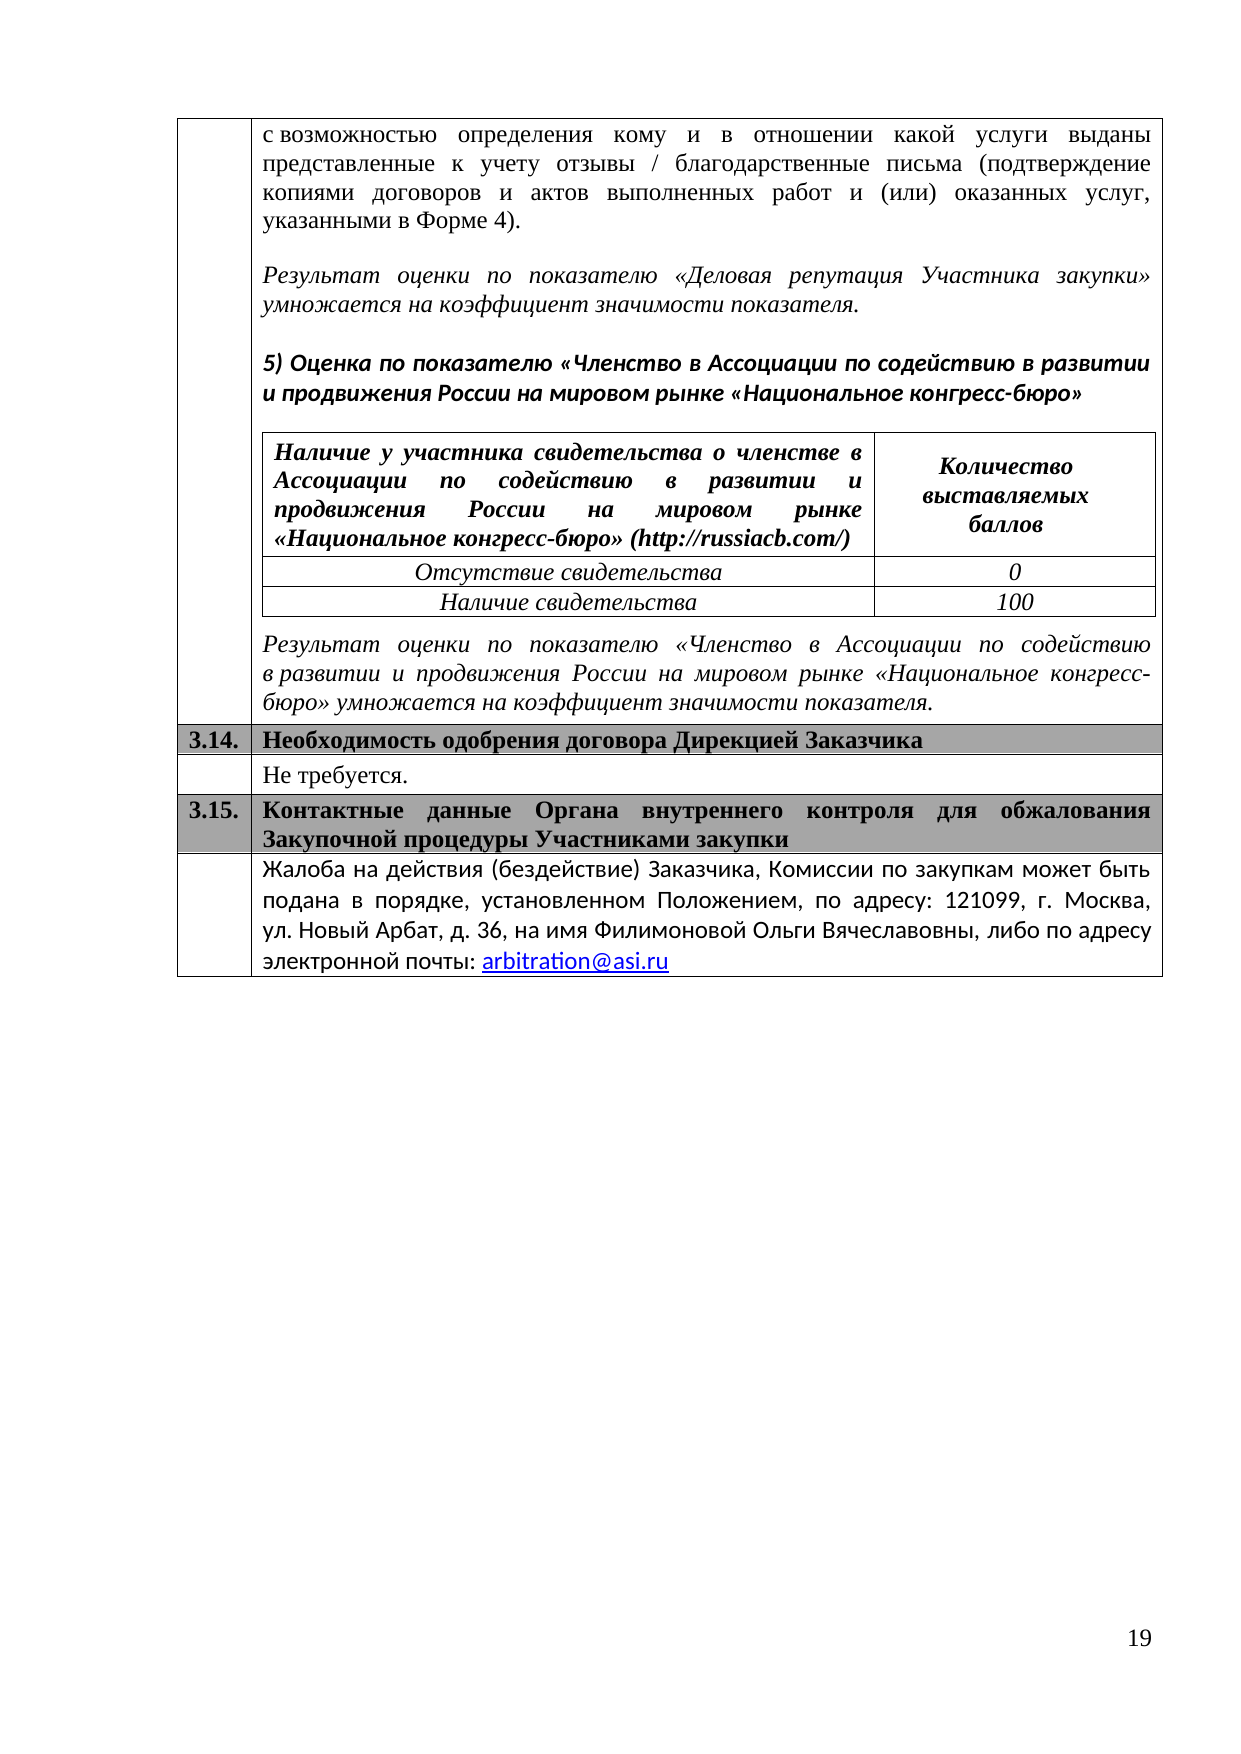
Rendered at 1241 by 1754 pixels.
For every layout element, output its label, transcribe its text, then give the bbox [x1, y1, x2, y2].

table_cell Не требуется. [252, 755, 1162, 794]
table_cell 3.15. [178, 795, 251, 852]
table_cell Необходимость одобрения договора Дирекцией Заказчика [252, 725, 1162, 753]
table_cell [178, 755, 251, 794]
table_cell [252, 119, 1162, 724]
table_cell 3.14. [178, 725, 251, 753]
table_cell Жалоба на действия (бездействие) Заказчика, Комиссии по закупкам может быть подана в порядке, установленном Положением, по адресу: 121099, г. Москва, ул. Новый Арбат, д. 36, на имя Филимоновой Ольги Вячеславовны, либо по адресу электронной почты: arbitration@asi.ru [252, 854, 1162, 976]
table_cell [178, 854, 251, 976]
table_cell [178, 119, 251, 724]
table_cell Контактные данные Органа внутреннего контроля для обжалования Закупочной процедуры Участниками закупки [252, 795, 1162, 852]
